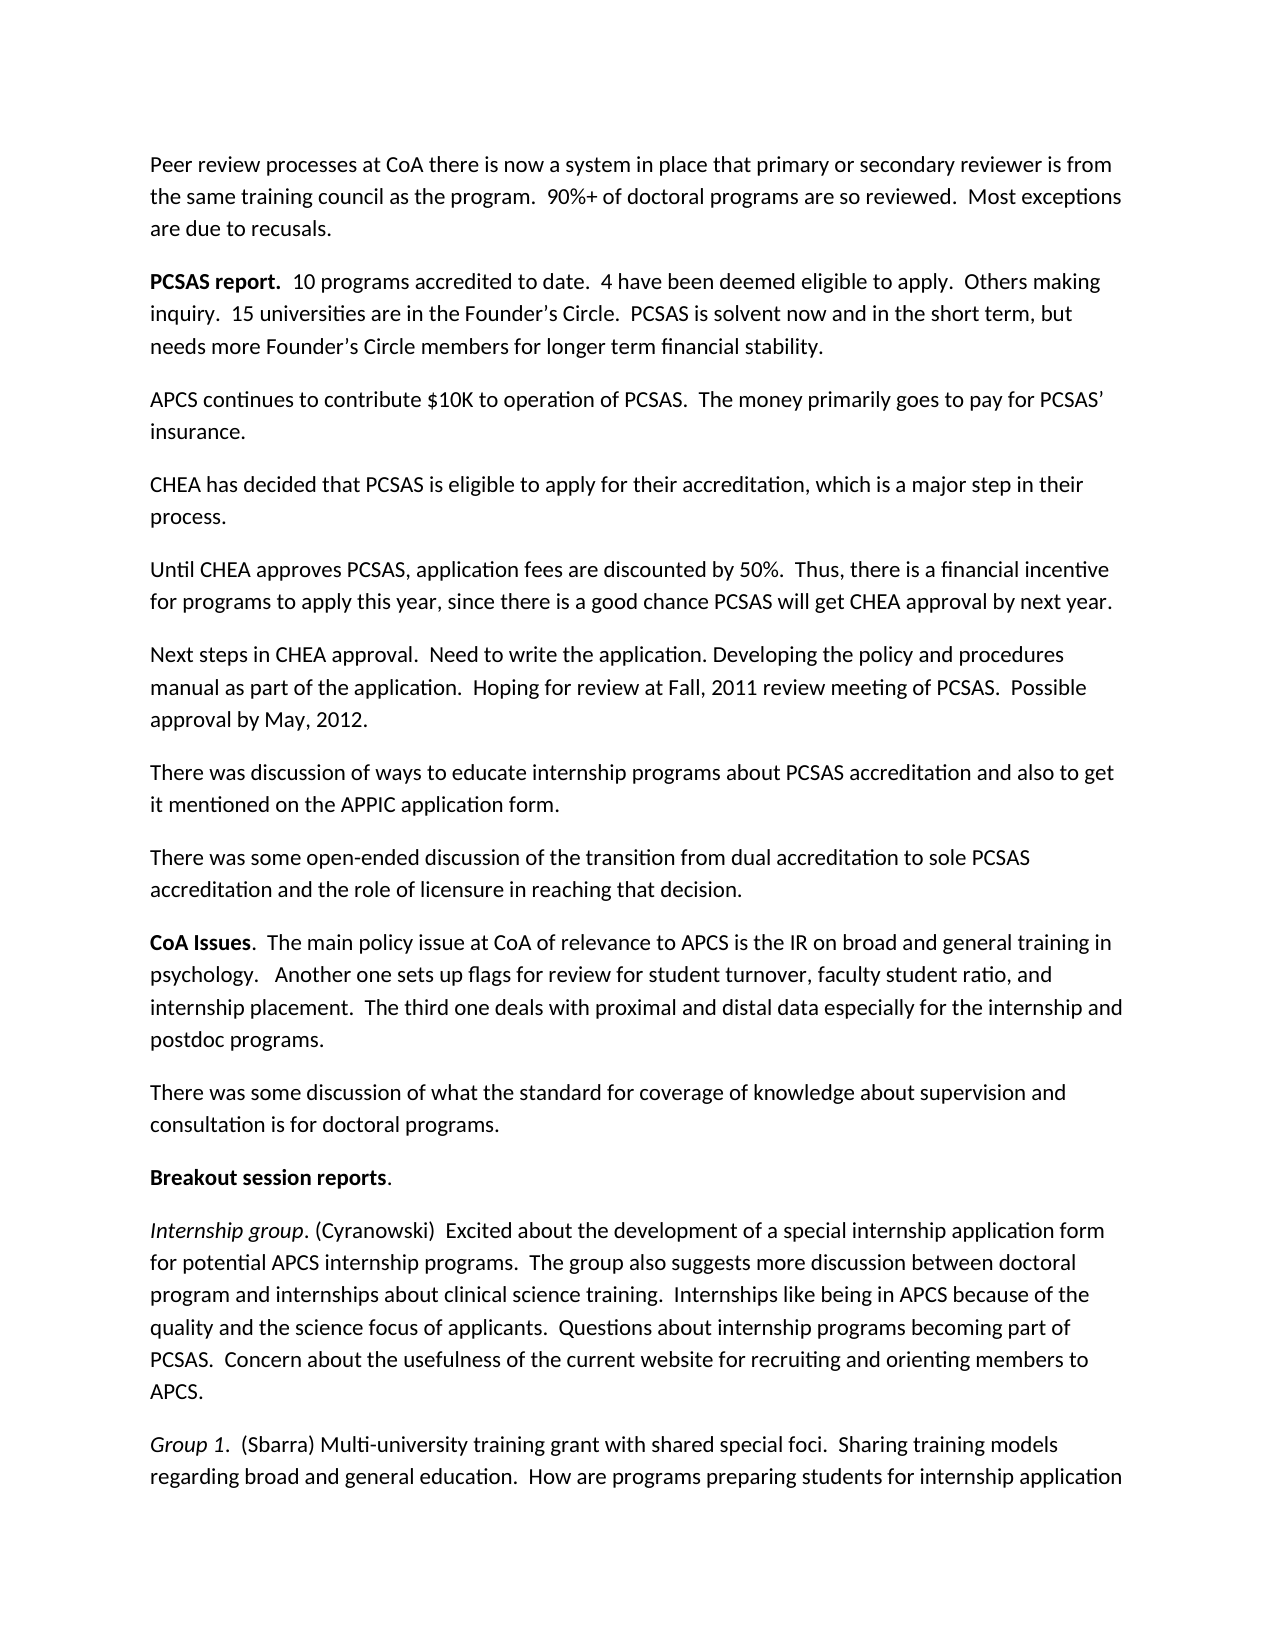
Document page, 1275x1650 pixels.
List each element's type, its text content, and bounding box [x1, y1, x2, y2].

text Until CHEA approves PCSAS, application fees are discounted by 50%. Thus, there is a financial incentive for programs to apply this year, since there is a good chance PCSAS will get CHEA approval by next year. [150, 555, 1125, 615]
text APCS continues to contribute $10K to operation of PCSAS. The money primarily goes to pay for PCSAS’ insurance. [150, 385, 1125, 445]
text Internship group. (Cyranowski) Excited about the development of a special internship application form for potential APCS internship programs. The group also suggests more discussion between doctoral program and internships about clinical science training. Internships like being in APCS because of the quality and the science focus of applicants. Questions about internship programs becoming part of PCSAS. Concern about the usefulness of the current website for recruiting and orienting members to APCS. [150, 1216, 1125, 1405]
text CHEA has decided that PCSAS is eligible to apply for their accreditation, which is a major step in their process. [150, 470, 1125, 530]
text Peer review processes at CoA there is now a system in place that primary or secondary reviewer is from the same training council as the program. 90%+ of doctoral programs are so reviewed. Most exceptions are due to recusals. [150, 150, 1125, 242]
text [150, 1430, 1125, 1490]
text Next steps in CHEA approval. Need to write the application. Developing the policy and procedures manual as part of the application. Hoping for review at Fall, 2011 review meeting of PCSAS. Possible approval by May, 2012. [150, 640, 1125, 733]
text There was discussion of ways to educate internship programs about PCSAS accreditation and also to get it mentioned on the APPIC application form. [150, 758, 1125, 818]
text CoA Issues. The main policy issue at CoA of relevance to APCS is the IR on broad and general training in psychology. Another one sets up flags for review for student turnover, faculty student ratio, and internship placement. The third one deals with proximal and distal data especially for the internship and postdoc programs. [150, 928, 1125, 1053]
text There was some open-ended discussion of the transition from dual accreditation to sole PCSAS accreditation and the role of licensure in reaching that decision. [150, 843, 1125, 903]
text Breakout session reports. [150, 1163, 1125, 1191]
text PCSAS report. 10 programs accredited to date. 4 have been deemed eligible to apply. Others making inquiry. 15 universities are in the Founder’s Circle. PCSAS is solvent now and in the short term, but needs more Founder’s Circle members for longer term financial stability. [150, 267, 1125, 360]
text There was some discussion of what the standard for coverage of knowledge about supervision and consultation is for doctoral programs. [150, 1078, 1125, 1138]
